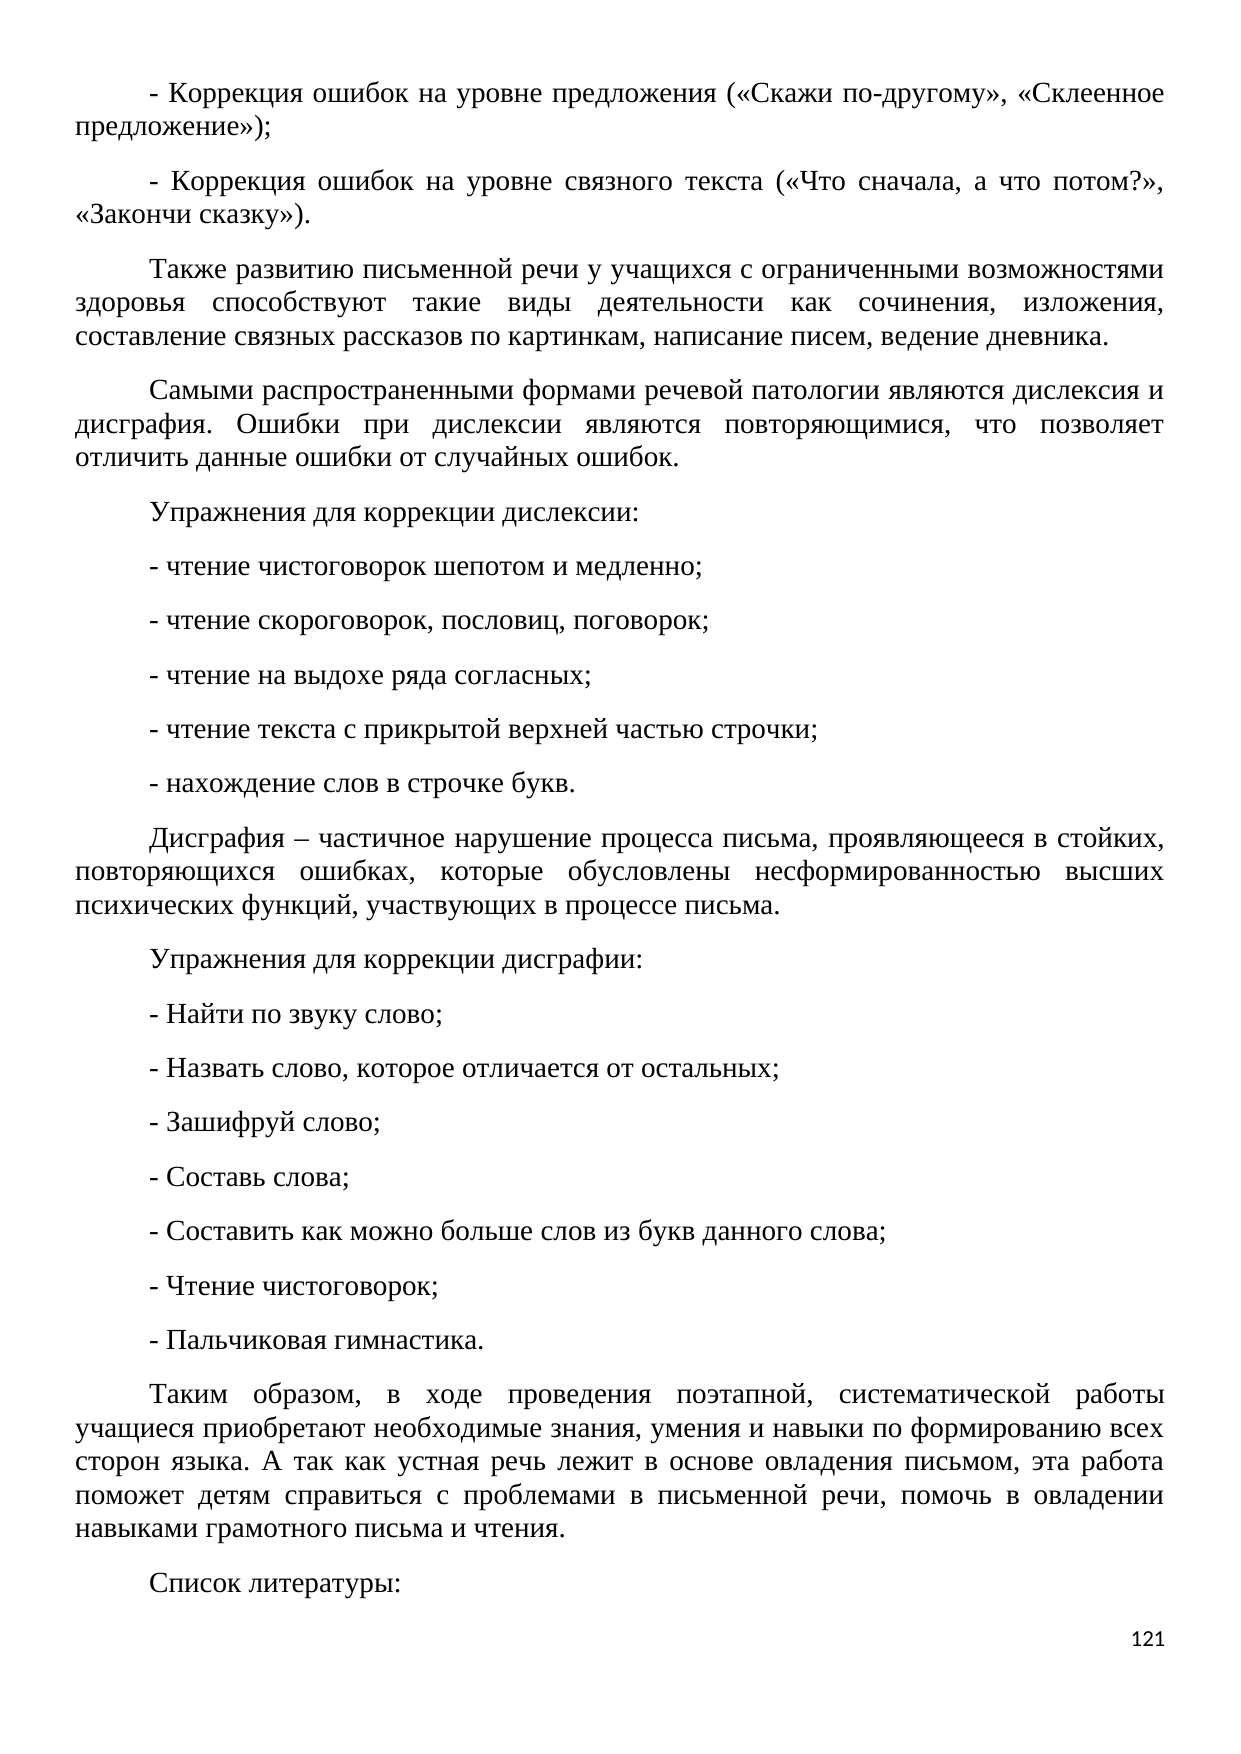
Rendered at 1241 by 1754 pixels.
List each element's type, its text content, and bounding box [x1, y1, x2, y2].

text - Назвать слово, которое отличается от остальных; [75, 1050, 1165, 1084]
text - Зашифруй слово; [75, 1104, 1165, 1138]
text - Составить как можно больше слов из букв данного слова; [75, 1213, 1165, 1247]
text - Пальчиковая гимнастика. [75, 1322, 1165, 1356]
text Таким образом, в ходе проведения поэтапной, систематической работы учащиеся приобретают необходимые знания, умения и навыки по формированию всех сторон языка. А так как устная речь лежит в основе овладения письмом, эта работа поможет детям справиться с проблемами в письменной речи, помочь в овладении навыками грамотного письма и чтения. [75, 1376, 1165, 1544]
text - нахождение слов в строчке букв. [75, 766, 1165, 799]
text Самыми распространенными формами речевой патологии являются дислексия и дисграфия. Ошибки при дислексии являются повторяющимися, что позволяет отличить данные ошибки от случайных ошибок. [75, 372, 1165, 473]
text Упражнения для коррекции дислексии: [75, 494, 1165, 527]
text - чтение скороговорок, пословиц, поговорок; [75, 602, 1165, 636]
text - Составь слова; [75, 1159, 1165, 1192]
text Упражнения для коррекции дисграфии: [75, 941, 1165, 975]
text Также развитию письменной речи у учащихся с ограниченными возможностями здоровья способствуют такие виды деятельности как сочинения, изложения, составление связных рассказов по картинкам, написание писем, ведение дневника. [75, 251, 1165, 351]
text - Коррекция ошибок на уровне предложения («Скажи по-другому», «Склеенное предложение»); [75, 75, 1165, 142]
text - Найти по звуку слово; [75, 996, 1165, 1029]
text - Чтение чистоговорок; [75, 1268, 1165, 1301]
text - чтение текста с прикрытой верхней частью строчки; [75, 711, 1165, 745]
text Список литературы: [75, 1565, 1165, 1598]
text - чтение чистоговорок шепотом и медленно; [75, 548, 1165, 582]
text - Коррекция ошибок на уровне связного текста («Что сначала, а что потом?», «Закончи сказку»). [75, 163, 1165, 230]
text Дисграфия – частичное нарушение процесса письма, проявляющееся в стойких, повторяющихся ошибках, которые обусловлены несформированностью высших психических функций, участвующих в процессе письма. [75, 820, 1165, 921]
text - чтение на выдохе ряда согласных; [75, 657, 1165, 690]
